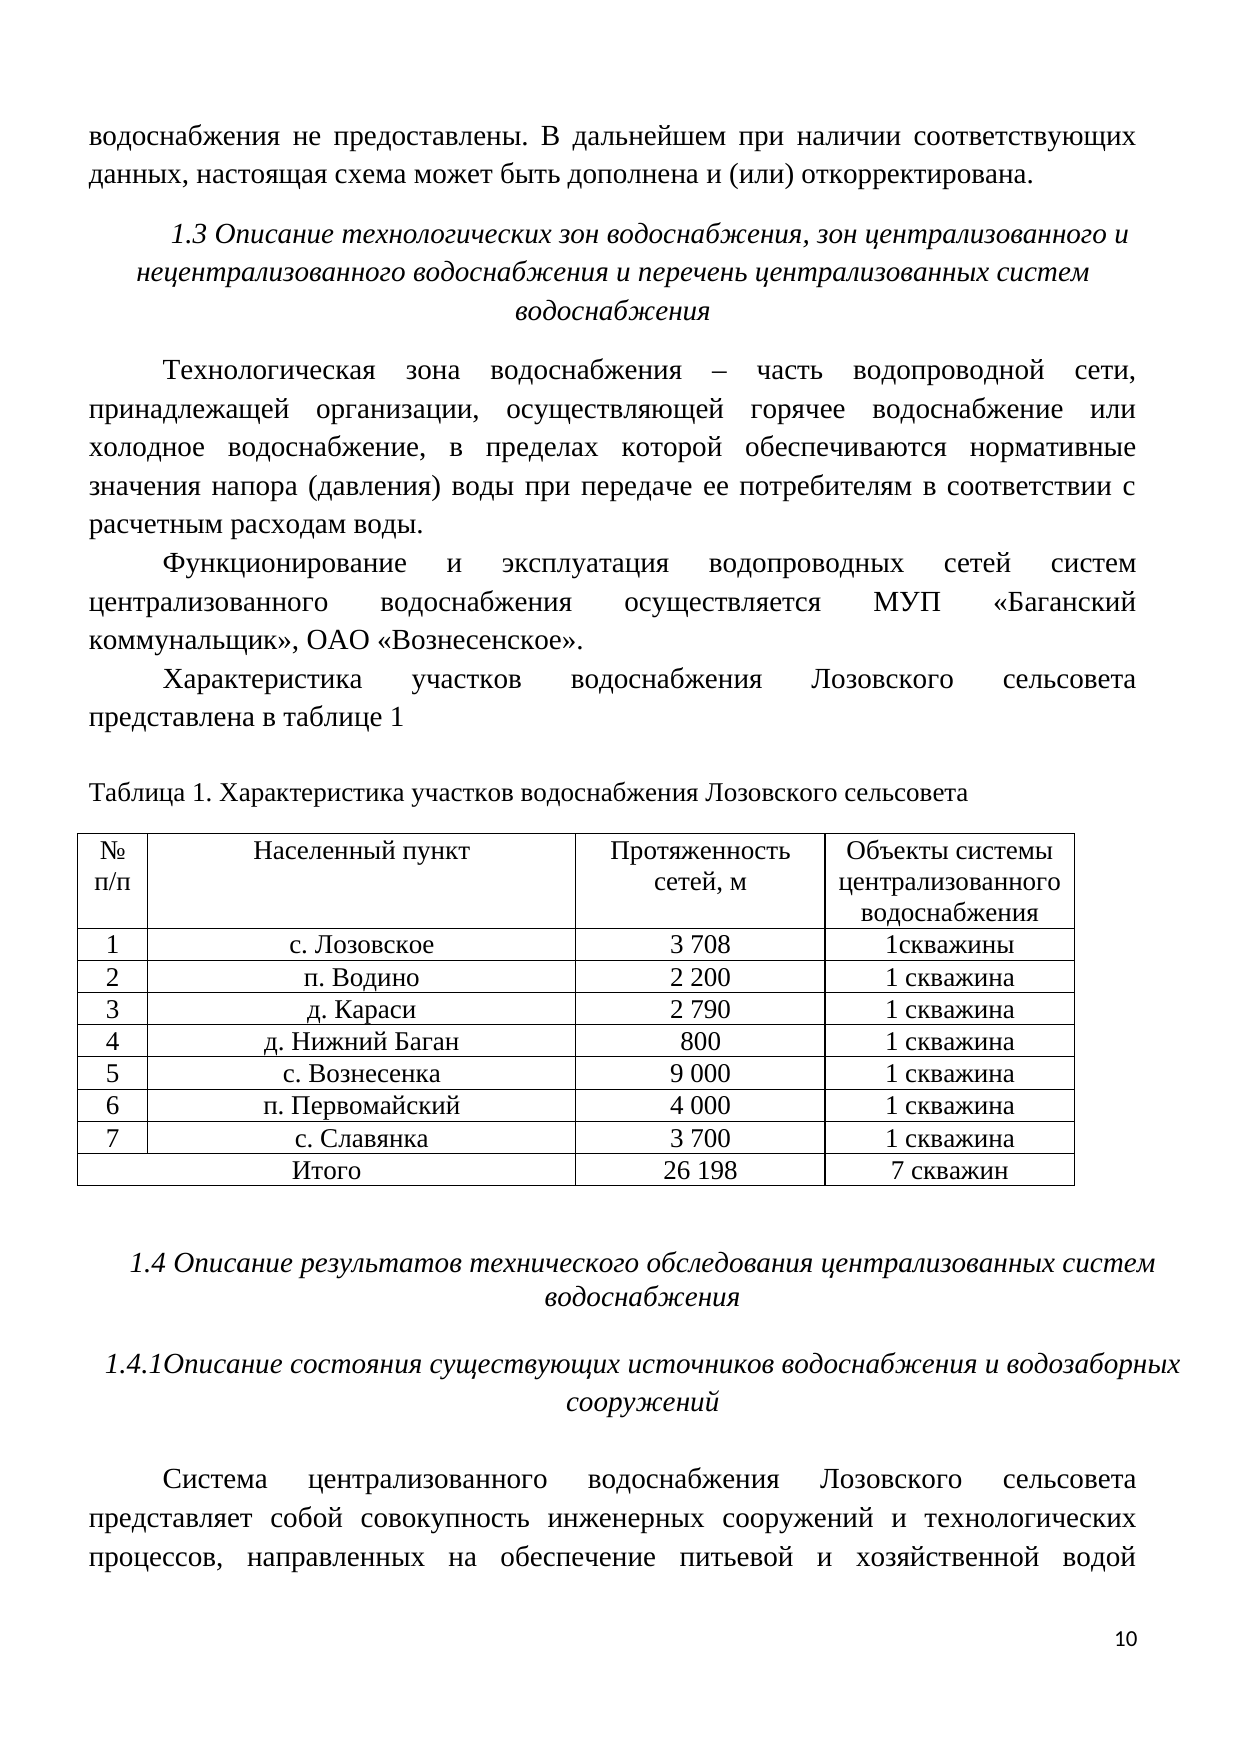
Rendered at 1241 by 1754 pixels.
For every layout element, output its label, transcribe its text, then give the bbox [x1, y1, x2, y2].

table_cell 1 скважина [826, 1090, 1074, 1121]
table_cell 1 скважина [826, 1025, 1074, 1056]
table_cell 1 скважина [826, 961, 1074, 992]
table_cell 6 [78, 1090, 147, 1121]
table_cell Итого [78, 1154, 575, 1185]
table_cell 3 708 [576, 929, 824, 960]
text 1.4.1Описание состояния существующих источников водоснабжения и водозаборных сооружений [88, 1346, 1196, 1418]
table_cell д. Нижний Баган [148, 1025, 575, 1056]
table_cell 3 [78, 993, 147, 1024]
table_cell п. Первомайский [148, 1090, 575, 1121]
table_cell 4 000 [576, 1090, 824, 1121]
table_cell 2 790 [576, 993, 824, 1024]
table_cell 3 700 [576, 1122, 824, 1153]
text Характеристика участков водоснабжения Лозовского сельсовета представлена в таблице 1 [88, 661, 1137, 733]
table_header Населенный пункт [148, 834, 575, 927]
table_header Протяженность сетей, м [576, 834, 824, 927]
table_cell 2 200 [576, 961, 824, 992]
table_cell 1 скважина [826, 1057, 1074, 1088]
text Технологическая зона водоснабжения – часть водопроводной сети, принадлежащей организации, осуществляющей горячее водоснабжение или холодное водоснабжение, в пределах которой обеспечиваются нормативные значения напора (давления) воды при передаче ее потребителям в соответствии с расчетным расходам воды. [88, 352, 1137, 540]
table_cell 5 [78, 1057, 147, 1088]
table_cell 7 скважин [826, 1154, 1074, 1185]
table_cell с. Вознесенка [148, 1057, 575, 1088]
table_cell 1 скважина [826, 1122, 1074, 1153]
table_cell с. Славянка [148, 1122, 575, 1153]
table_cell 1 [78, 929, 147, 960]
table_cell 2 [78, 961, 147, 992]
table_cell 800 [576, 1025, 824, 1056]
table_cell п. Водино [148, 961, 575, 992]
table_cell 26 198 [576, 1154, 824, 1185]
table_cell 1скважины [826, 929, 1074, 960]
text 1.4 Описание результатов технического обследования централизованных систем водоснабжения [88, 1245, 1196, 1312]
table_cell 1 скважина [826, 993, 1074, 1024]
table_cell 9 000 [576, 1057, 824, 1088]
table_cell с. Лозовское [148, 929, 575, 960]
text Таблица 1. Характеристика участков водоснабжения Лозовского сельсовета [88, 776, 1137, 808]
table_cell д. Караси [148, 993, 575, 1024]
table_cell 4 [78, 1025, 147, 1056]
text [88, 118, 1137, 190]
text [88, 1462, 1137, 1572]
table_header № п/п [78, 834, 147, 927]
table_cell 7 [78, 1122, 147, 1153]
text 1.3 Описание технологических зон водоснабжения, зон централизованного и нецентрализованного водоснабжения и перечень централизованных систем водоснабжения [88, 216, 1137, 327]
text Функционирование и эксплуатация водопроводных сетей систем централизованного водоснабжения осуществляется МУП «Баганский коммунальщик», ОАО «Вознесенское». [88, 545, 1137, 656]
table_header Объекты системы централизованного водоснабжения [826, 834, 1074, 927]
